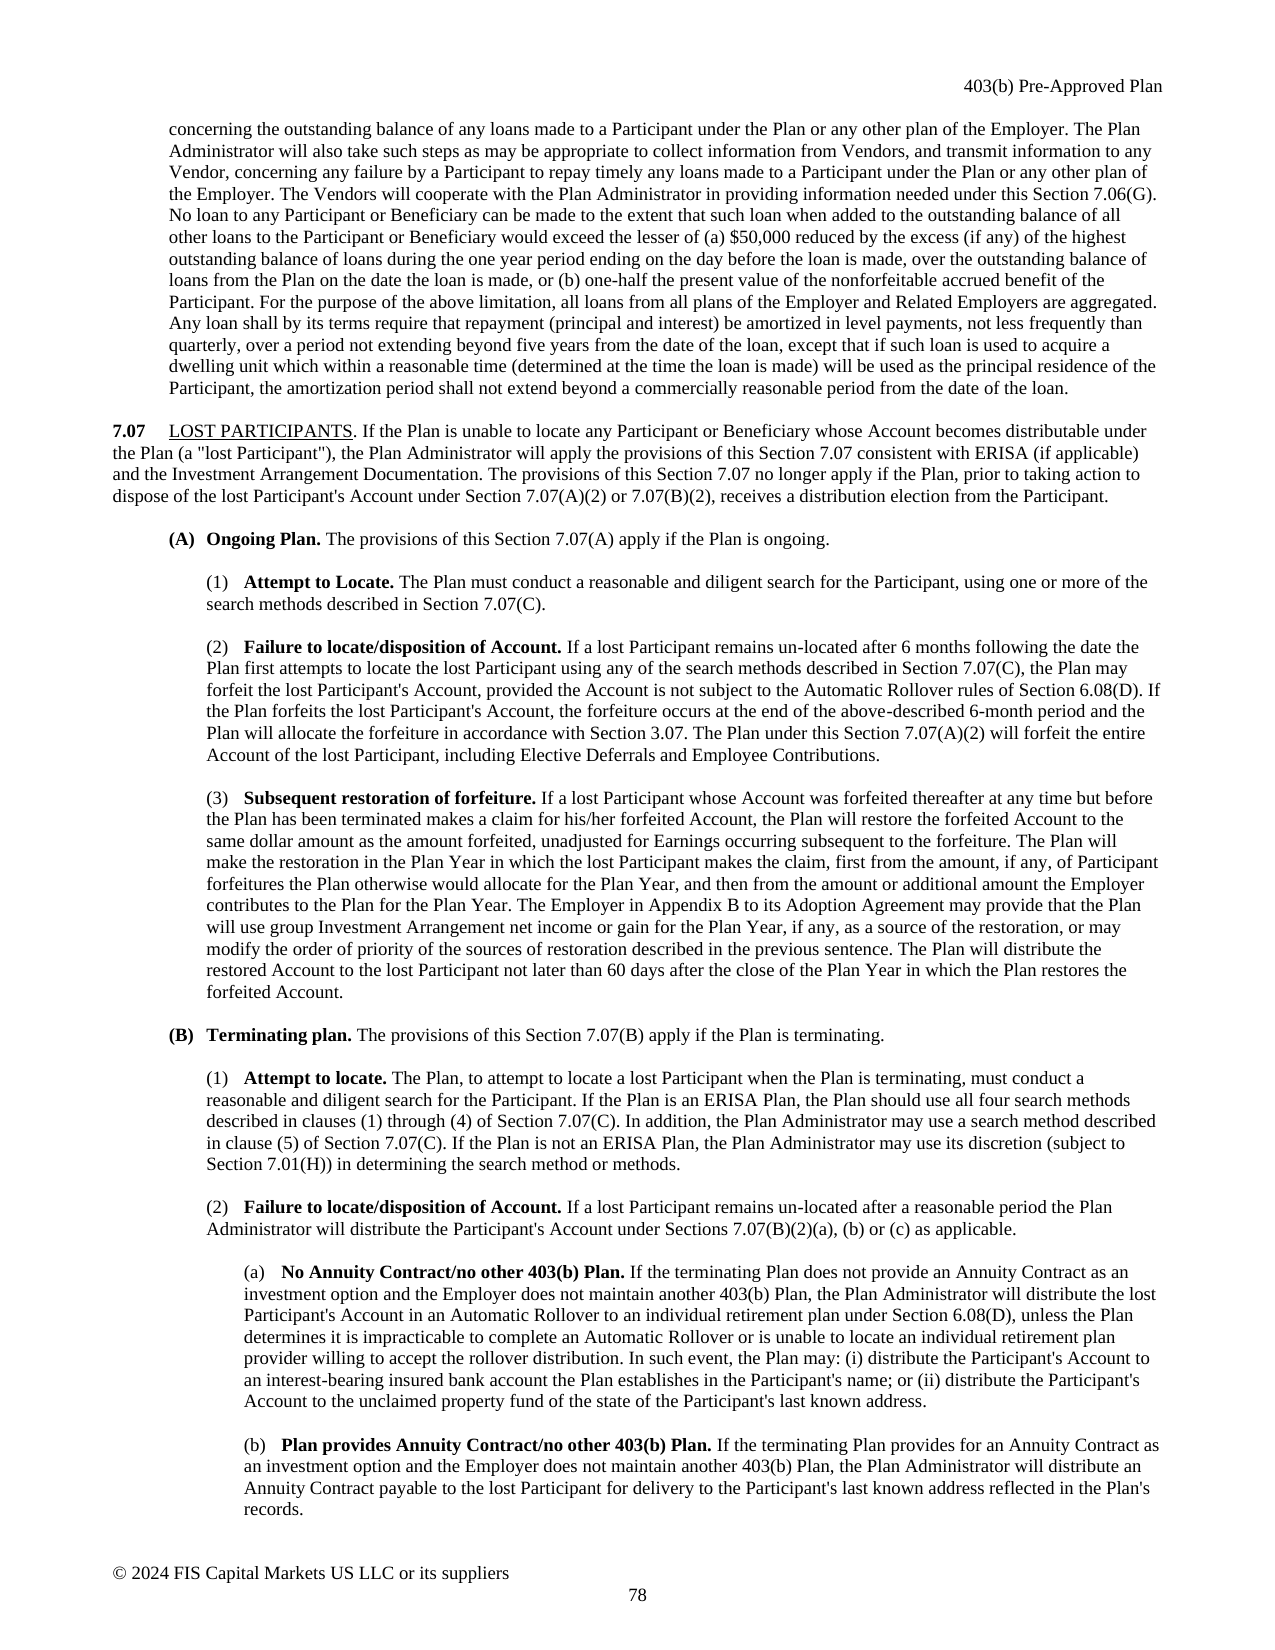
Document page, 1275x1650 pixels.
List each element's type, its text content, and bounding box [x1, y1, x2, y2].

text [169, 118, 1162, 398]
text (1) Attempt to Locate. The Plan must conduct a reasonable and diligent search for the Participant, using one or more of the search methods described in Section 7.07(C). [206, 571, 1162, 614]
text (a) No Annuity Contract/no other 403(b) Plan. If the terminating Plan does not provide an Annuity Contract as an investment option and the Employer does not maintain another 403(b) Plan, the Plan Administrator will distribute the lost Participant's Account in an Automatic Rollover to an individual retirement plan under Section 6.08(D), unless the Plan determines it is impracticable to complete an Automatic Rollover or is unable to locate an individual retirement plan provider willing to accept the rollover distribution. In such event, the Plan may: (i) distribute the Participant's Account to an interest-bearing insured bank account the Plan establishes in the Participant's name; or (ii) distribute the Participant's Account to the unclaimed property fund of the state of the Participant's last known address. [244, 1261, 1162, 1412]
text (b) Plan provides Annuity Contract/no other 403(b) Plan. If the terminating Plan provides for an Annuity Contract as an investment option and the Employer does not maintain another 403(b) Plan, the Plan Administrator will distribute an Annuity Contract payable to the lost Participant for delivery to the Participant's last known address reflected in the Plan's records. [244, 1433, 1162, 1520]
text (2) Failure to locate/disposition of Account. If a lost Participant remains un-located after 6 months following the date the Plan first attempts to locate the lost Participant using any of the search methods described in Section 7.07(C), the Plan may forfeit the lost Participant's Account, provided the Account is not subject to the Automatic Rollover rules of Section 6.08(D). If the Plan forfeits the lost Participant's Account, the forfeiture occurs at the end of the above-described 6-month period and the Plan will allocate the forfeiture in accordance with Section 3.07. The Plan under this Section 7.07(A)(2) will forfeit the entire Account of the lost Participant, including Elective Deferrals and Employee Contributions. [206, 636, 1162, 765]
text 7.07 LOST PARTICIPANTS. If the Plan is unable to locate any Participant or Beneficiary whose Account becomes distributable under the Plan (a "lost Participant"), the Plan Administrator will apply the provisions of this Section 7.07 consistent with ERISA (if applicable) and the Investment Arrangement Documentation. The provisions of this Section 7.07 no longer apply if the Plan, prior to taking action to dispose of the lost Participant's Account under Section 7.07(A)(2) or 7.07(B)(2), receives a distribution election from the Participant. [112, 420, 1162, 506]
text (1) Attempt to locate. The Plan, to attempt to locate a lost Participant when the Plan is terminating, must conduct a reasonable and diligent search for the Participant. If the Plan is an ERISA Plan, the Plan should use all four search methods described in clauses (1) through (4) of Section 7.07(C). In addition, the Plan Administrator may use a search method described in clause (5) of Section 7.07(C). If the Plan is not an ERISA Plan, the Plan Administrator may use its discretion (subject to Section 7.01(H)) in determining the search method or methods. [206, 1067, 1162, 1175]
text (2) Failure to locate/disposition of Account. If a lost Participant remains un-located after a reasonable period the Plan Administrator will distribute the Participant's Account under Sections 7.07(B)(2)(a), (b) or (c) as applicable. [206, 1196, 1162, 1239]
text (B) Terminating plan. The provisions of this Section 7.07(B) apply if the Plan is terminating. [169, 1024, 1162, 1045]
text (A) Ongoing Plan. The provisions of this Section 7.07(A) apply if the Plan is ongoing. [169, 528, 1162, 549]
text (3) Subsequent restoration of forfeiture. If a lost Participant whose Account was forfeited thereafter at any time but before the Plan has been terminated makes a claim for his/her forfeited Account, the Plan will restore the forfeited Account to the same dollar amount as the amount forfeited, unadjusted for Earnings occurring subsequent to the forfeiture. The Plan will make the restoration in the Plan Year in which the lost Participant makes the claim, first from the amount, if any, of Participant forfeitures the Plan otherwise would allocate for the Plan Year, and then from the amount or additional amount the Employer contributes to the Plan for the Plan Year. The Employer in Appendix B to its Adoption Agreement may provide that the Plan will use group Investment Arrangement net income or gain for the Plan Year, if any, as a source of the restoration, or may modify the order of priority of the sources of restoration described in the previous sentence. The Plan will distribute the restored Account to the lost Participant not later than 60 days after the close of the Plan Year in which the Plan restores the forfeited Account. [206, 787, 1162, 1002]
